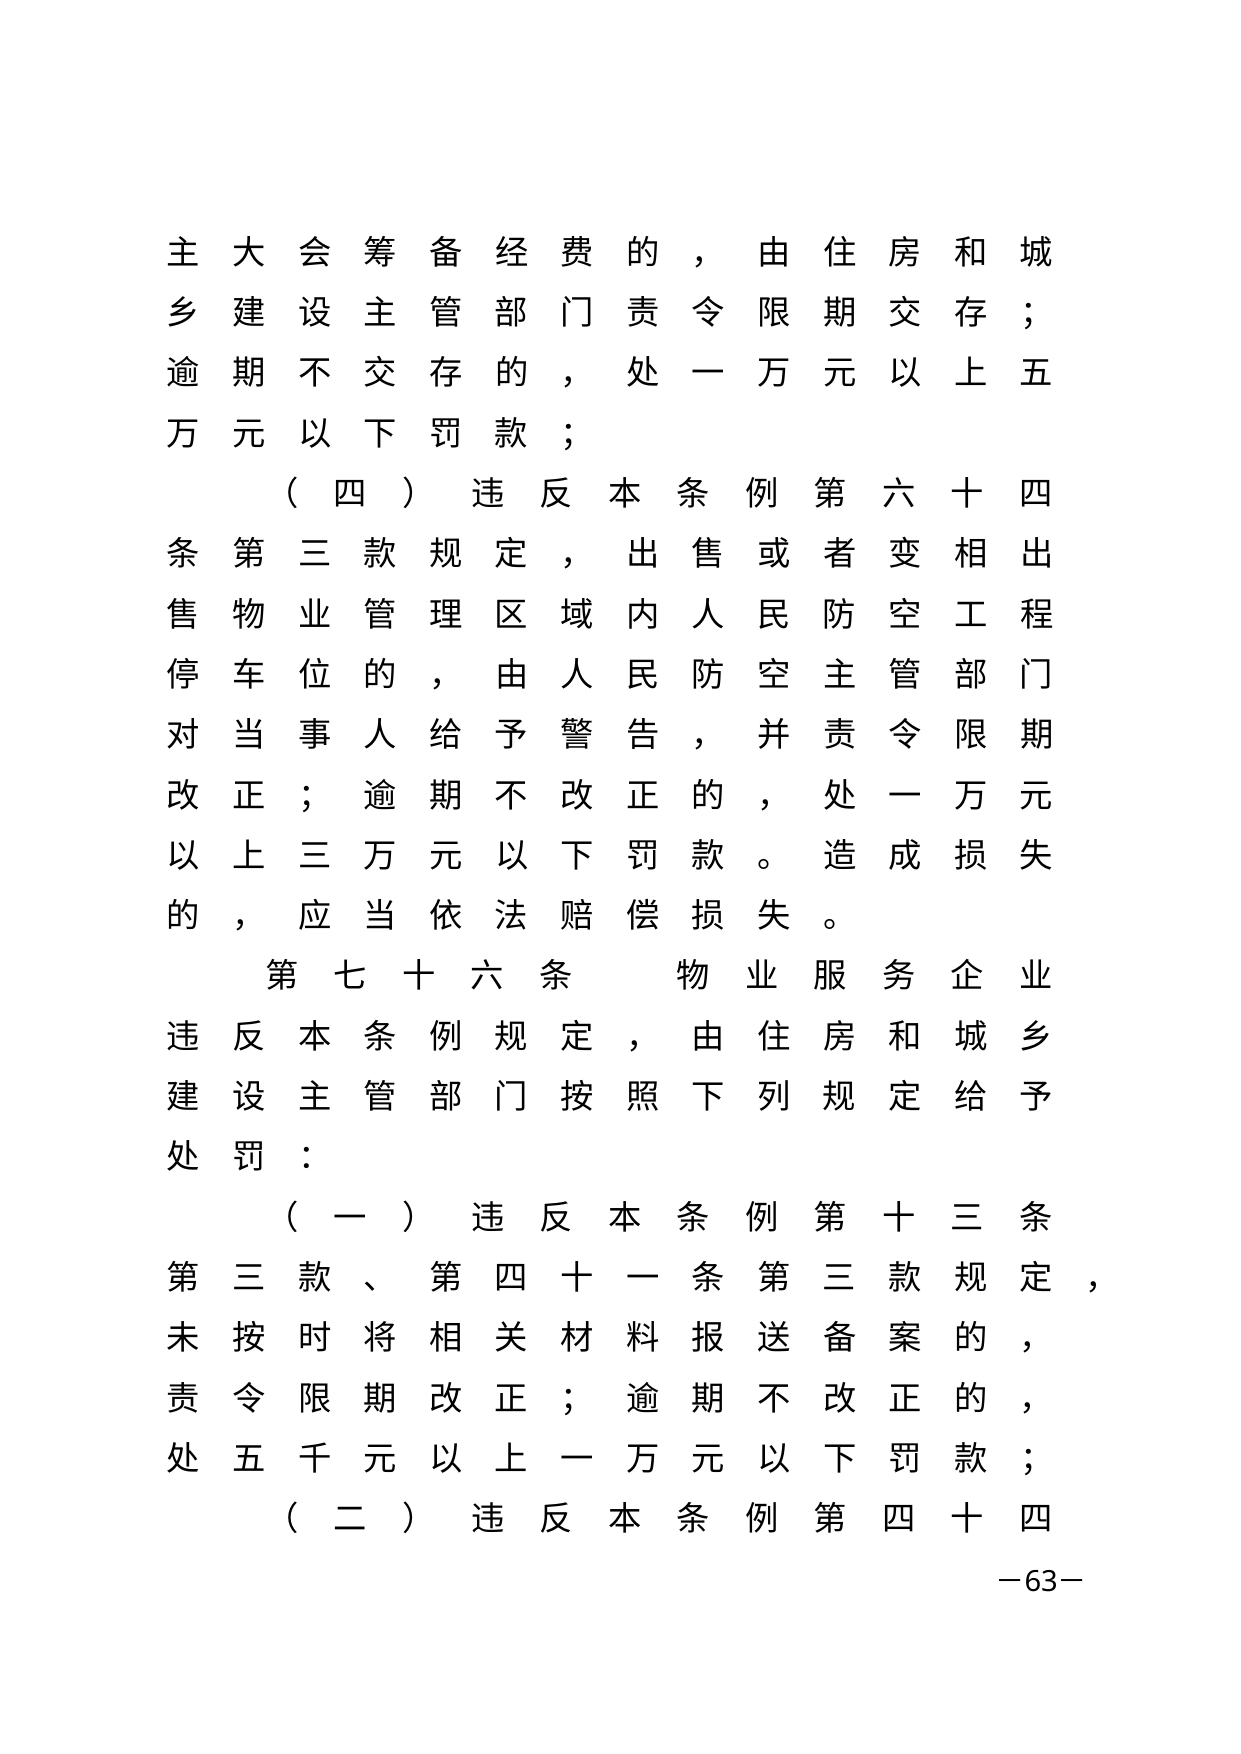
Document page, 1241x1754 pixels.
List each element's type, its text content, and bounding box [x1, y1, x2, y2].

text （二）违反本条例第四十四条规定，未在物业管理区域内显著位置公布相关信息或者公示的相关信息失实的，责令限期改正；逾期不改正的，处五千元以上一万元以下罚款； [167, 1486, 1085, 1546]
text （一）违反本条例第十三条第三款、第四十一条第三款规定，未按时将相关材料报送备案的，责令限期改正；逾期不改正的，处五千元以上一万元以下罚款； [167, 1184, 1085, 1486]
text （三）违反本条例第十九条第一款规定，未按时交存首次业主大会筹备经费的，由住房和城乡建设主管部门责令限期交存；逾期不交存的，处一万元以上五万元以下罚款； [167, 219, 1085, 461]
text （四）违反本条例第六十四条第三款规定，出售或者变相出售物业管理区域内人民防空工程停车位的，由人民防空主管部门对当事人给予警告，并责令限期改正；逾期不改正的，处一万元以上三万元以下罚款。造成损失的，应当依法赔偿损失。 [167, 461, 1085, 943]
text 第七十六条 物业服务企业违反本条例规定，由住房和城乡建设主管部门按照下列规定给予处罚： [167, 943, 1085, 1184]
